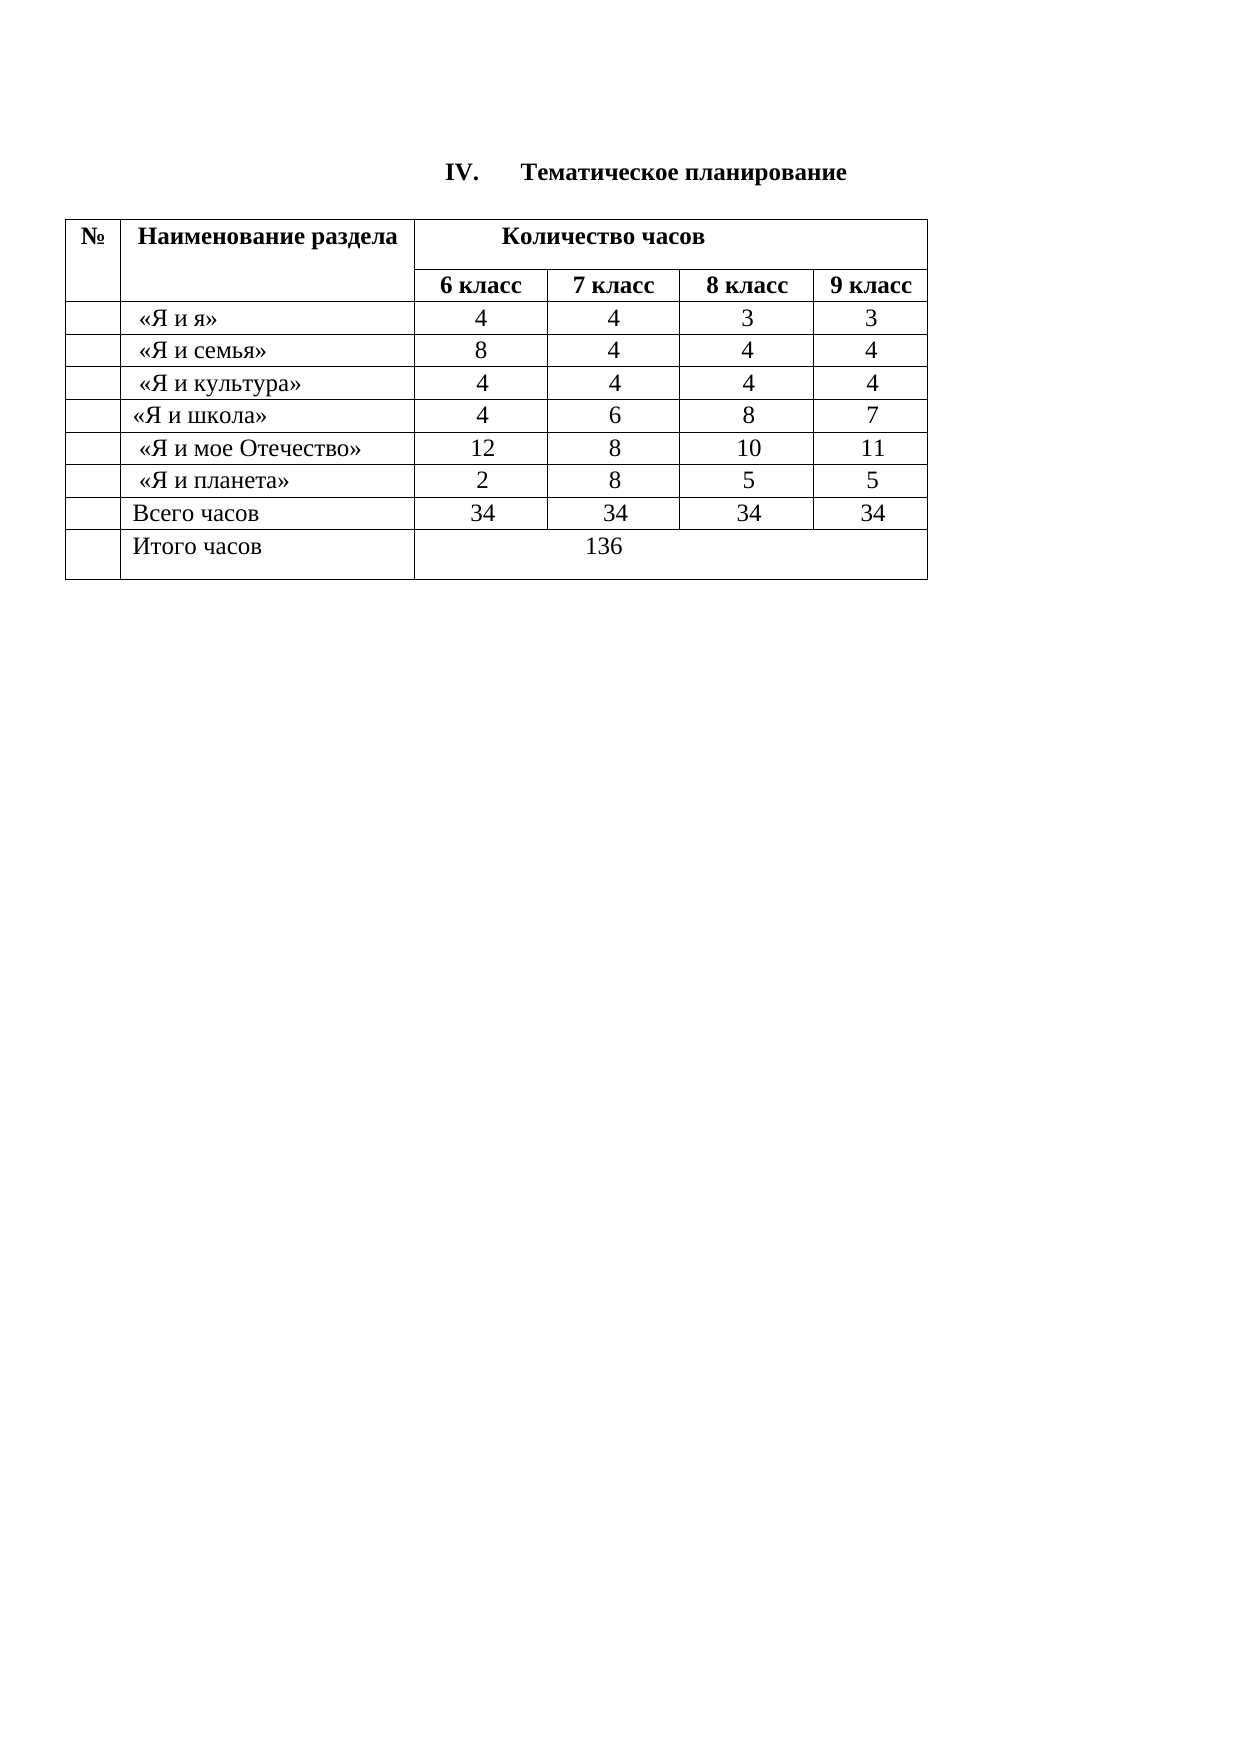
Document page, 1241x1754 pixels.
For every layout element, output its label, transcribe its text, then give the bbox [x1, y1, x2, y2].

table_cell [66, 367, 120, 399]
table_cell 34 [548, 498, 679, 529]
table_cell 4 [548, 302, 679, 334]
table_cell 4 [680, 335, 813, 366]
table_cell [66, 498, 120, 529]
table_cell [415, 530, 547, 578]
table_header Наименование раздела [121, 220, 414, 301]
table_cell 8 [548, 433, 679, 464]
table_cell «Я и школа» [121, 400, 414, 431]
table_cell 5 [680, 465, 813, 497]
table_cell 4 [814, 367, 927, 399]
table_cell 4 [415, 400, 547, 431]
table_cell 2 [415, 465, 547, 497]
table_header Количество часов [415, 220, 813, 268]
table_cell 11 [814, 433, 927, 464]
table_cell 8 [680, 400, 813, 431]
table_cell «Я и семья» [121, 335, 414, 366]
table_cell Всего часов [121, 498, 414, 529]
table_cell «Я и культура» [121, 367, 414, 399]
table_cell 5 [814, 465, 927, 497]
table_cell [66, 530, 120, 578]
table_cell 34 [415, 498, 547, 529]
table_cell 4 [548, 367, 679, 399]
table_cell 4 [415, 367, 547, 399]
table_cell 4 [415, 302, 547, 334]
table_cell «Я и планета» [121, 465, 414, 497]
table_cell [66, 400, 120, 431]
table_cell 10 [680, 433, 813, 464]
table_cell [66, 465, 120, 497]
table_cell 6 [548, 400, 679, 431]
table_cell [66, 335, 120, 366]
table_cell [680, 530, 813, 578]
table_cell 34 [680, 498, 813, 529]
table_cell 7 [814, 400, 927, 431]
table_cell [813, 530, 927, 578]
table_header [813, 220, 927, 268]
table_cell 9 класс [814, 270, 927, 301]
table_cell 8 [548, 465, 679, 497]
table_cell 12 [415, 433, 547, 464]
table_cell 136 [547, 530, 680, 578]
subtitle IV. Тематическое планирование [89, 157, 1151, 186]
table_cell 4 [814, 335, 927, 366]
table_cell 4 [548, 335, 679, 366]
table_header № [66, 220, 120, 301]
table_cell 8 [415, 335, 547, 366]
table_cell Итого часов [121, 530, 414, 578]
table_cell 3 [680, 302, 813, 334]
table_cell [66, 433, 120, 464]
table_cell 8 класс [680, 270, 813, 301]
table_cell 3 [814, 302, 927, 334]
table_cell 34 [814, 498, 927, 529]
table_cell «Я и я» [121, 302, 414, 334]
table_cell «Я и мое Отечество» [121, 433, 414, 464]
table_cell 7 класс [548, 270, 679, 301]
table_cell [66, 302, 120, 334]
table_cell 4 [680, 367, 813, 399]
table_cell 6 класс [415, 270, 547, 301]
